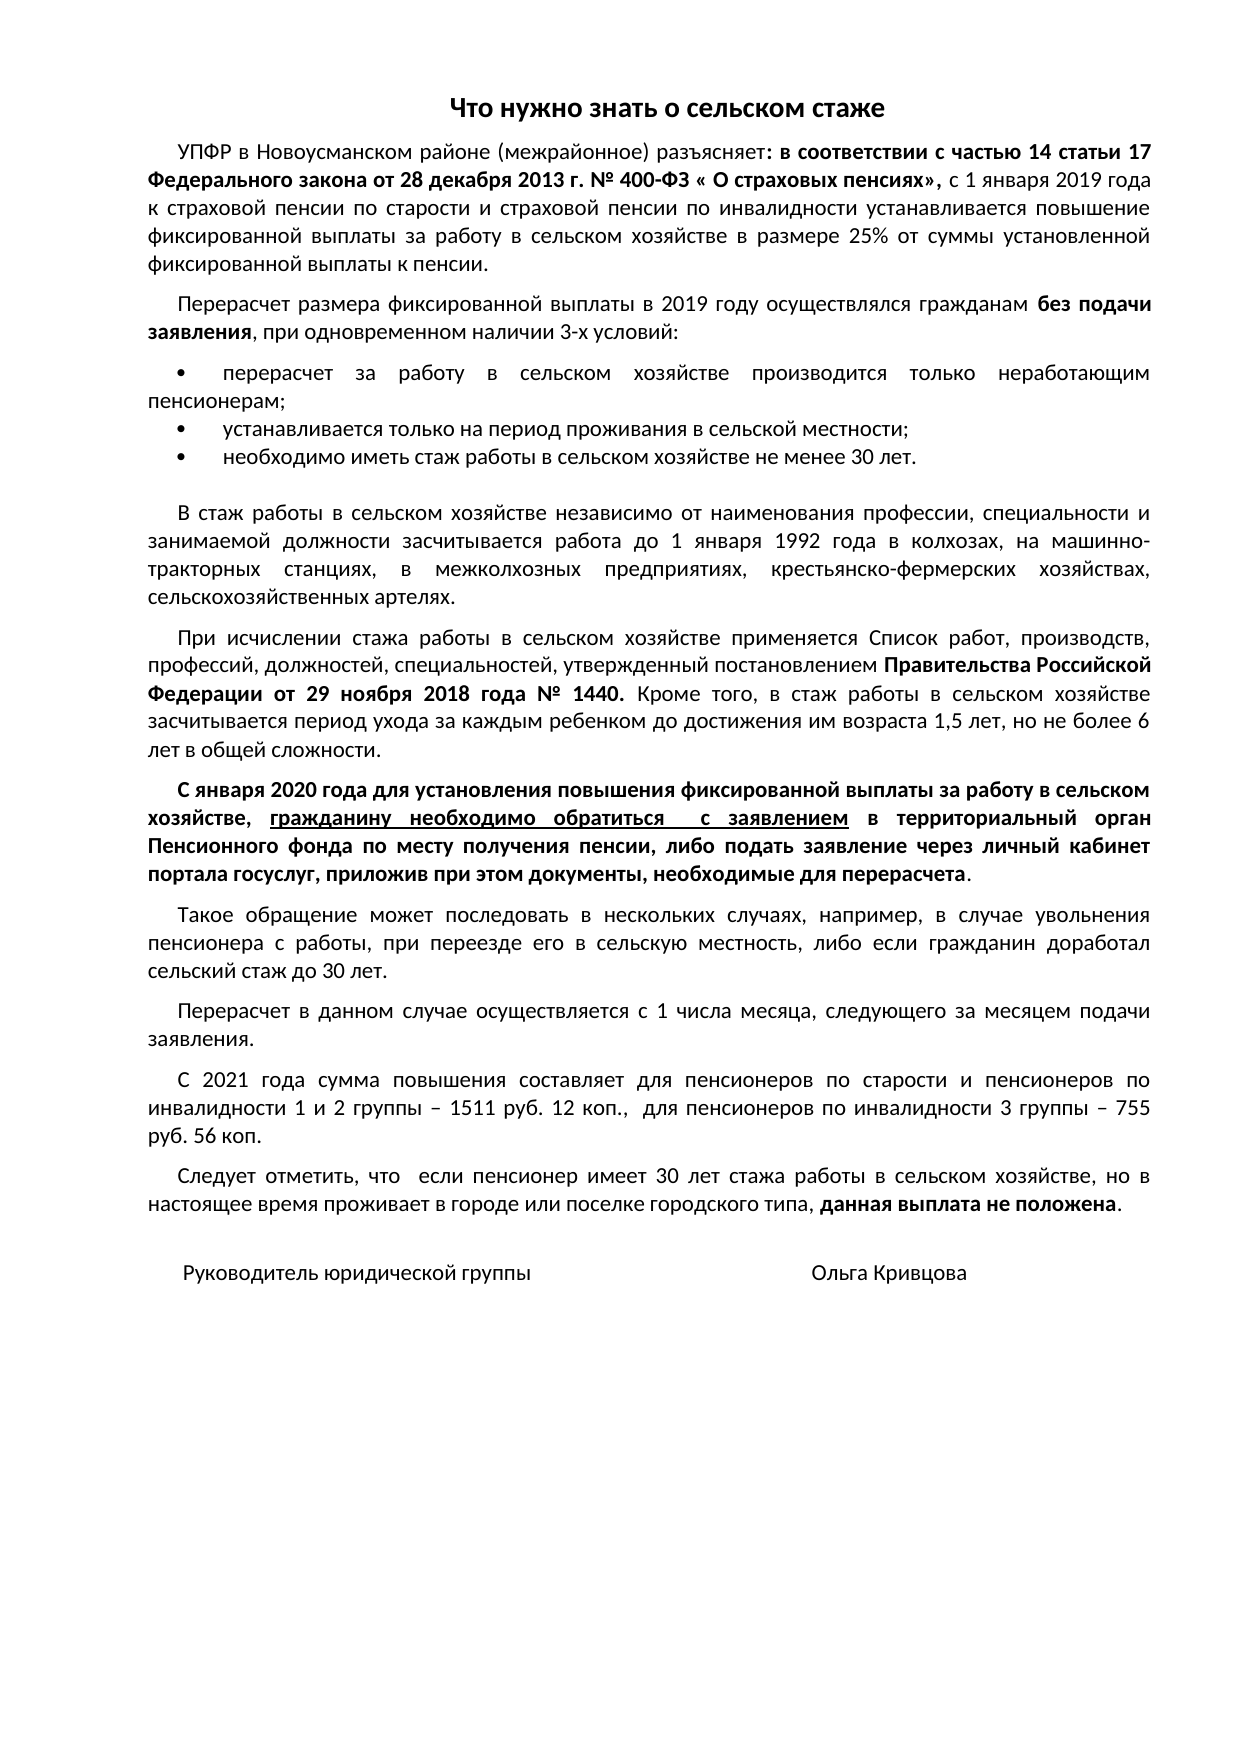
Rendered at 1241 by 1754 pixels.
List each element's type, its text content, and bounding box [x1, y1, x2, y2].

text Руководитель юридической группы Ольга Кривцова [148, 1258, 1152, 1286]
text Следует отметить, что если пенсионер имеет 30 лет стажа работы в сельском хозяйстве, но в настоящее время проживает в городе или поселке городского типа, данная выплата не положена. [148, 1161, 1152, 1217]
list устанавливается только на период проживания в сельской местности; [148, 414, 1152, 442]
list необходимо иметь стаж работы в сельском хозяйстве не менее 30 лет. [148, 442, 1152, 470]
text С 2021 года сумма повышения составляет для пенсионеров по старости и пенсионеров по инвалидности 1 и 2 группы – 1511 руб. 12 коп., для пенсионеров по инвалидности 3 группы – 755 руб. 56 коп. [148, 1065, 1152, 1149]
text В стаж работы в сельском хозяйстве независимо от наименования профессии, специальности и занимаемой должности засчитывается работа до 1 января 1992 года в колхозах, на машинно-тракторных станциях, в межколхозных предприятиях, крестьянско-фермерских хозяйствах, сельскохозяйственных артелях. [148, 498, 1152, 610]
text При исчислении стажа работы в сельском хозяйстве применяется Список работ, производств, профессий, должностей, специальностей, утвержденный постановлением Правительства Российской Федерации от 29 ноября 2018 года № 1440. Кроме того, в стаж работы в сельском хозяйстве засчитывается период ухода за каждым ребенком до достижения им возраста 1,5 лет, но не более 6 лет в общей сложности. [148, 623, 1152, 763]
text Перерасчет в данном случае осуществляется с 1 числа месяца, следующего за месяцем подачи заявления. [148, 996, 1152, 1052]
text Такое обращение может последовать в нескольких случаях, например, в случае увольнения пенсионера с работы, при переезде его в сельскую местность, либо если гражданин доработал сельский стаж до 30 лет. [148, 900, 1152, 984]
list перерасчет за работу в сельском хозяйстве производится только неработающим пенсионерам; [148, 358, 1152, 414]
text С января 2020 года для установления повышения фиксированной выплаты за работу в сельском хозяйстве, гражданину необходимо обратиться с заявлением в территориальный орган Пенсионного фонда по месту получения пенсии, либо подать заявление через личный кабинет портала госуслуг, приложив при этом документы, необходимые для перерасчета. [148, 775, 1152, 887]
text Перерасчет размера фиксированной выплаты в 2019 году осуществлялся гражданам без подачи заявления, при одновременном наличии 3-х условий: [148, 289, 1152, 345]
text УПФР в Новоусманском районе (межрайонное) разъясняет: в соответствии с частью 14 статьи 17 Федерального закона от 28 декабря 2013 г. № 400-ФЗ « О страховых пенсиях», с 1 января 2019 года к страховой пенсии по старости и страховой пенсии по инвалидности устанавливается повышение фиксированной выплаты за работу в сельском хозяйстве в размере 25% от суммы установленной фиксированной выплаты к пенсии. [148, 137, 1152, 277]
text Что нужно знать о сельском стаже [148, 89, 1152, 124]
